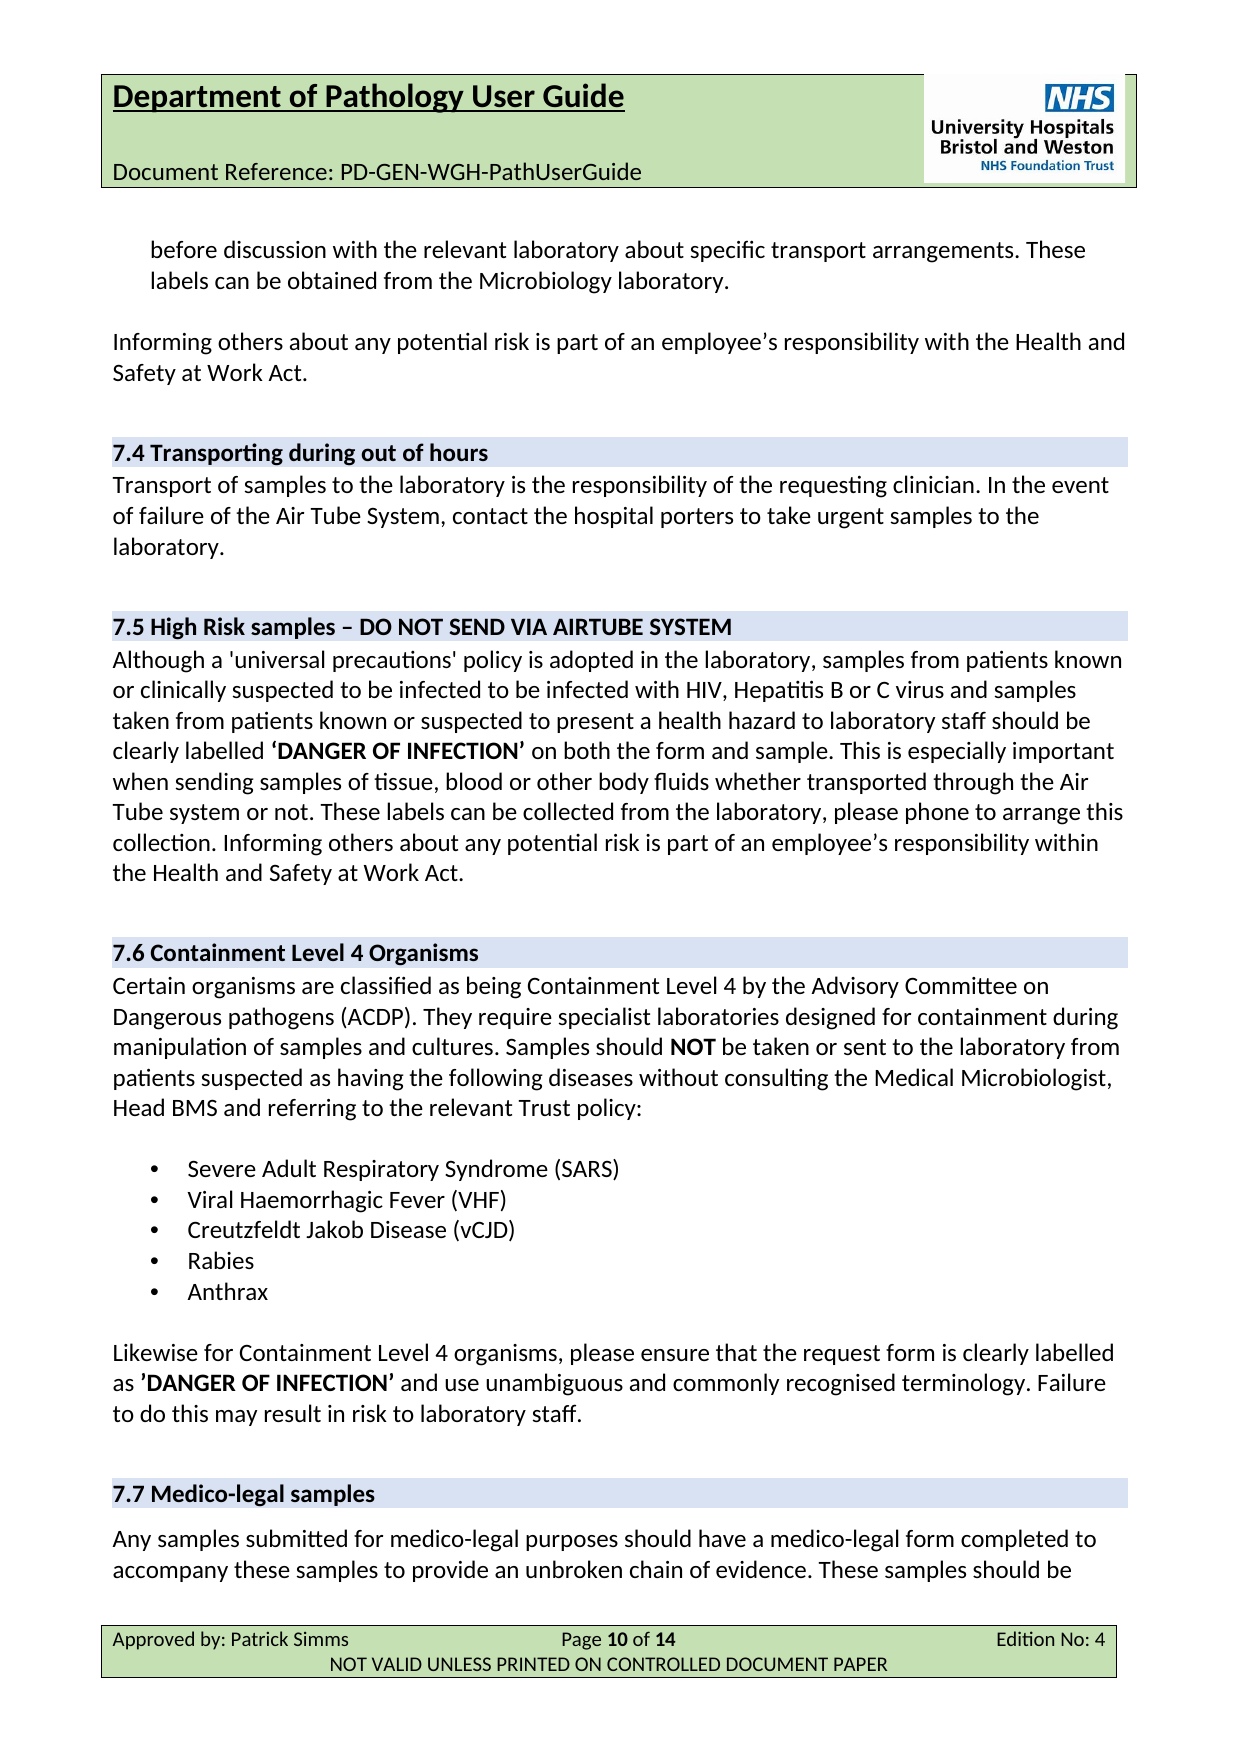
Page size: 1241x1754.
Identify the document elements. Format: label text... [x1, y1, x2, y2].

subtitle 7.7 Medico-legal samples [112, 1478, 1128, 1508]
text Although a 'universal precautions' policy is adopted in the laboratory, samples from patients known or clinically suspected to be infected to be infected with HIV, Hepatitis B or C virus and samples taken from patients known or suspected to present a health hazard to laboratory staff should be clearly labelled ‘DANGER OF INFECTION’ on both the form and sample. This is especially important when sending samples of tissue, blood or other body fluids whether transported through the Air Tube system or not. These labels can be collected from the laboratory, please phone to arrange this collection. Informing others about any potential risk is part of an employee’s responsibility within the Health and Safety at Work Act. [112, 644, 1128, 888]
list Viral Haemorrhagic Fever (VHF) [150, 1184, 1128, 1214]
list Rabies [150, 1245, 1128, 1276]
text Informing others about any potential risk is part of an employee’s responsibility with the Health and Safety at Work Act. [112, 326, 1128, 387]
text Transport of samples to the laboratory is the responsibility of the requesting clinician. In the event of failure of the Air Tube System, contact the hospital porters to take urgent samples to the laboratory. [112, 470, 1128, 561]
list Anthrax [150, 1276, 1128, 1306]
subtitle 7.5 High Risk samples – DO NOT SEND VIA AIRTUBE SYSTEM [112, 611, 1128, 641]
text Likewise for Containment Level 4 organisms, please ensure that the request form is clearly labelled as ’DANGER OF INFECTION’ and use unambiguous and commonly recognised terminology. Failure to do this may result in risk to laboratory staff. [112, 1337, 1128, 1428]
list Creutzfeldt Jakob Disease (vCJD) [150, 1214, 1128, 1245]
subtitle 7.6 Containment Level 4 Organisms [112, 937, 1128, 968]
text Certain organisms are classified as being Containment Level 4 by the Advisory Committee on Dangerous pathogens (ACDP). They require specialist laboratories designed for containment during manipulation of samples and cultures. Samples should NOT be taken or sent to the laboratory from patients suspected as having the following diseases without consulting the Medical Microbiologist, Head BMS and referring to the relevant Trust policy: [112, 970, 1128, 1123]
picture [924, 74, 1126, 183]
subtitle 7.4 Transporting during out of hours [112, 437, 1128, 467]
list Severe Adult Respiratory Syndrome (SARS) [150, 1153, 1128, 1184]
